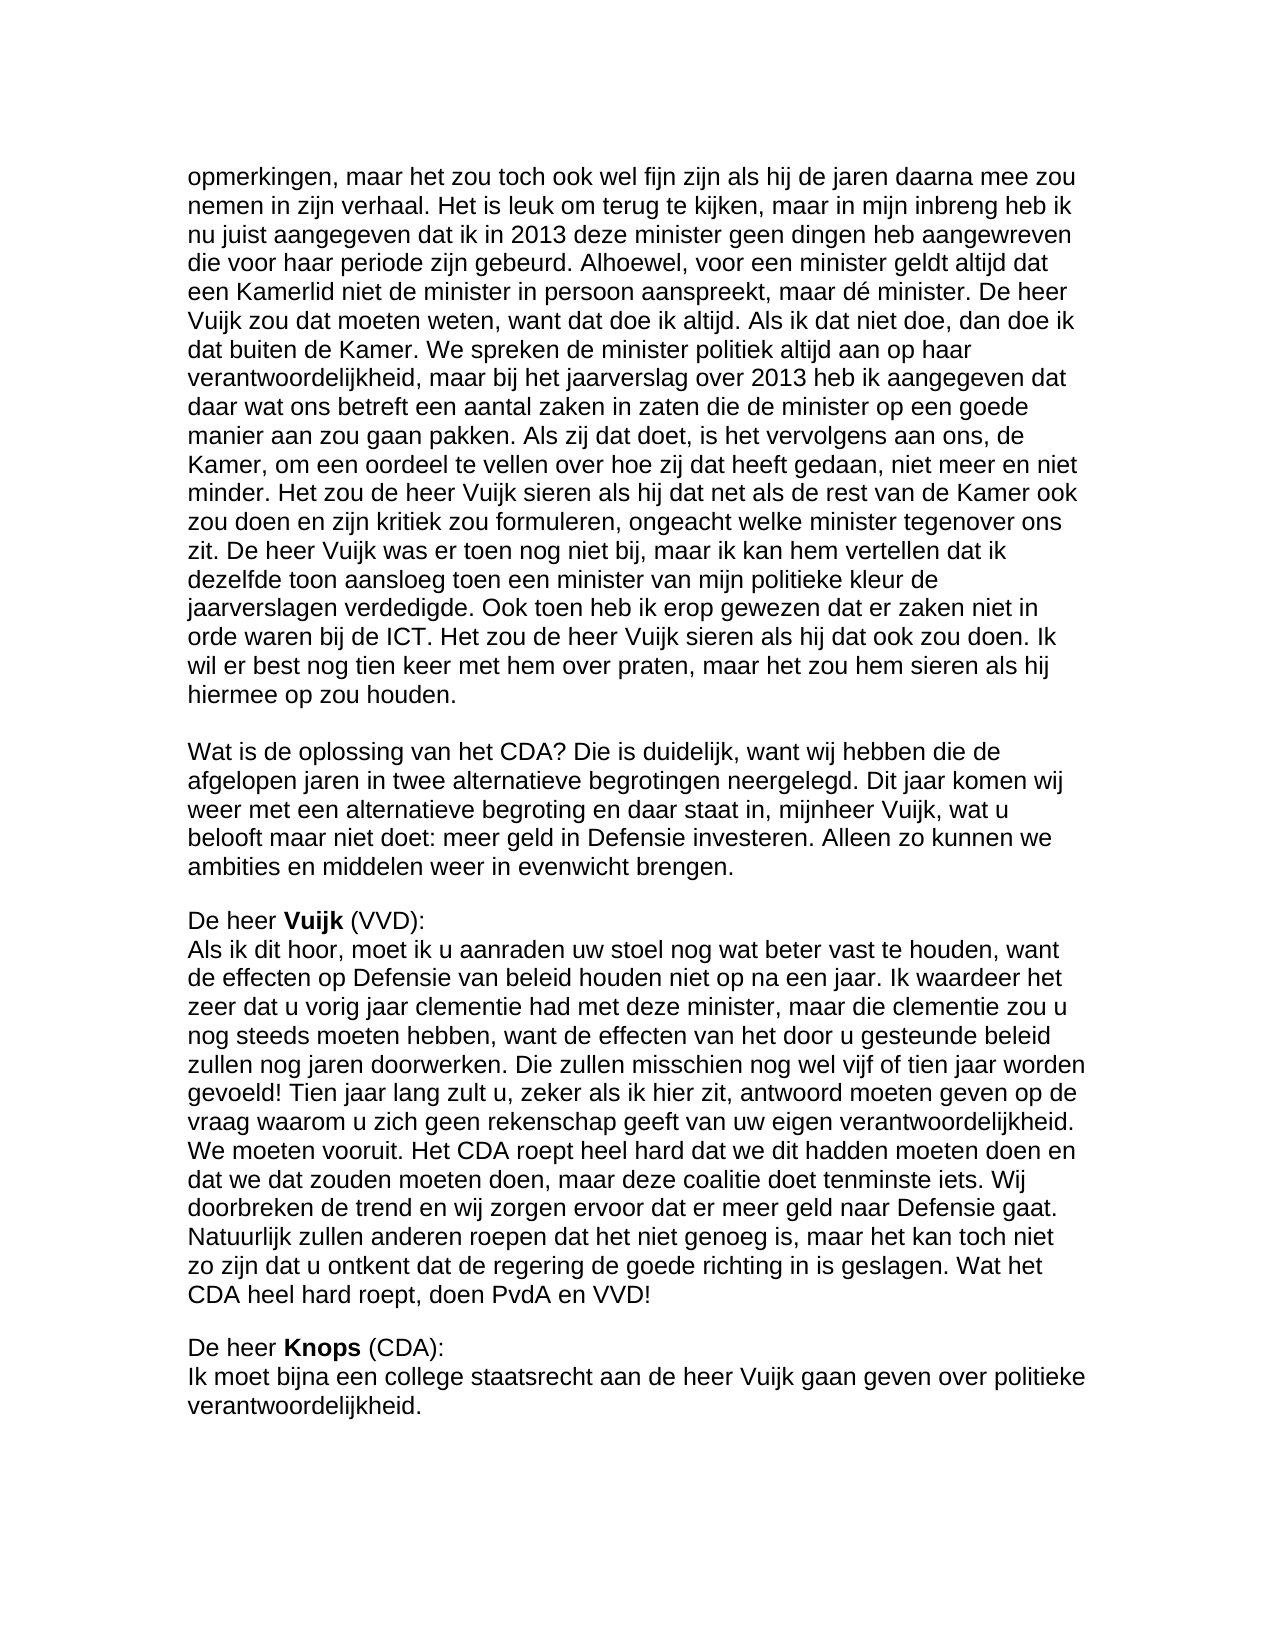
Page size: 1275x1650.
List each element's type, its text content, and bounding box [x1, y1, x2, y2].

text De heer Knops (CDA): Ik moet bijna een college staatsrecht aan de heer Vuijk gaan geven over politieke verantwoordelijkheid. [187, 1333, 1087, 1419]
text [187, 162, 1087, 881]
text De heer Vuijk (VVD): Als ik dit hoor, moet ik u aanraden uw stoel nog wat beter vast te houden, want de effecten op Defensie van beleid houden niet op na een jaar. Ik waardeer het zeer dat u vorig jaar clementie had met deze minister, maar die clementie zou u nog steeds moeten hebben, want de effecten van het door u gesteunde beleid zullen nog jaren doorwerken. Die zullen misschien nog wel vijf of tien jaar worden gevoeld! Tien jaar lang zult u, zeker als ik hier zit, antwoord moeten geven op de vraag waarom u zich geen rekenschap geeft van uw eigen verantwoordelijkheid. We moeten vooruit. Het CDA roept heel hard dat we dit hadden moeten doen en dat we dat zouden moeten doen, maar deze coalitie doet tenminste iets. Wij doorbreken de trend en wij zorgen ervoor dat er meer geld naar Defensie gaat. Natuurlijk zullen anderen roepen dat het niet genoeg is, maar het kan toch niet zo zijn dat u ontkent dat de regering de goede richting in is geslagen. Wat het CDA heel hard roept, doen PvdA en VVD! [187, 906, 1087, 1308]
